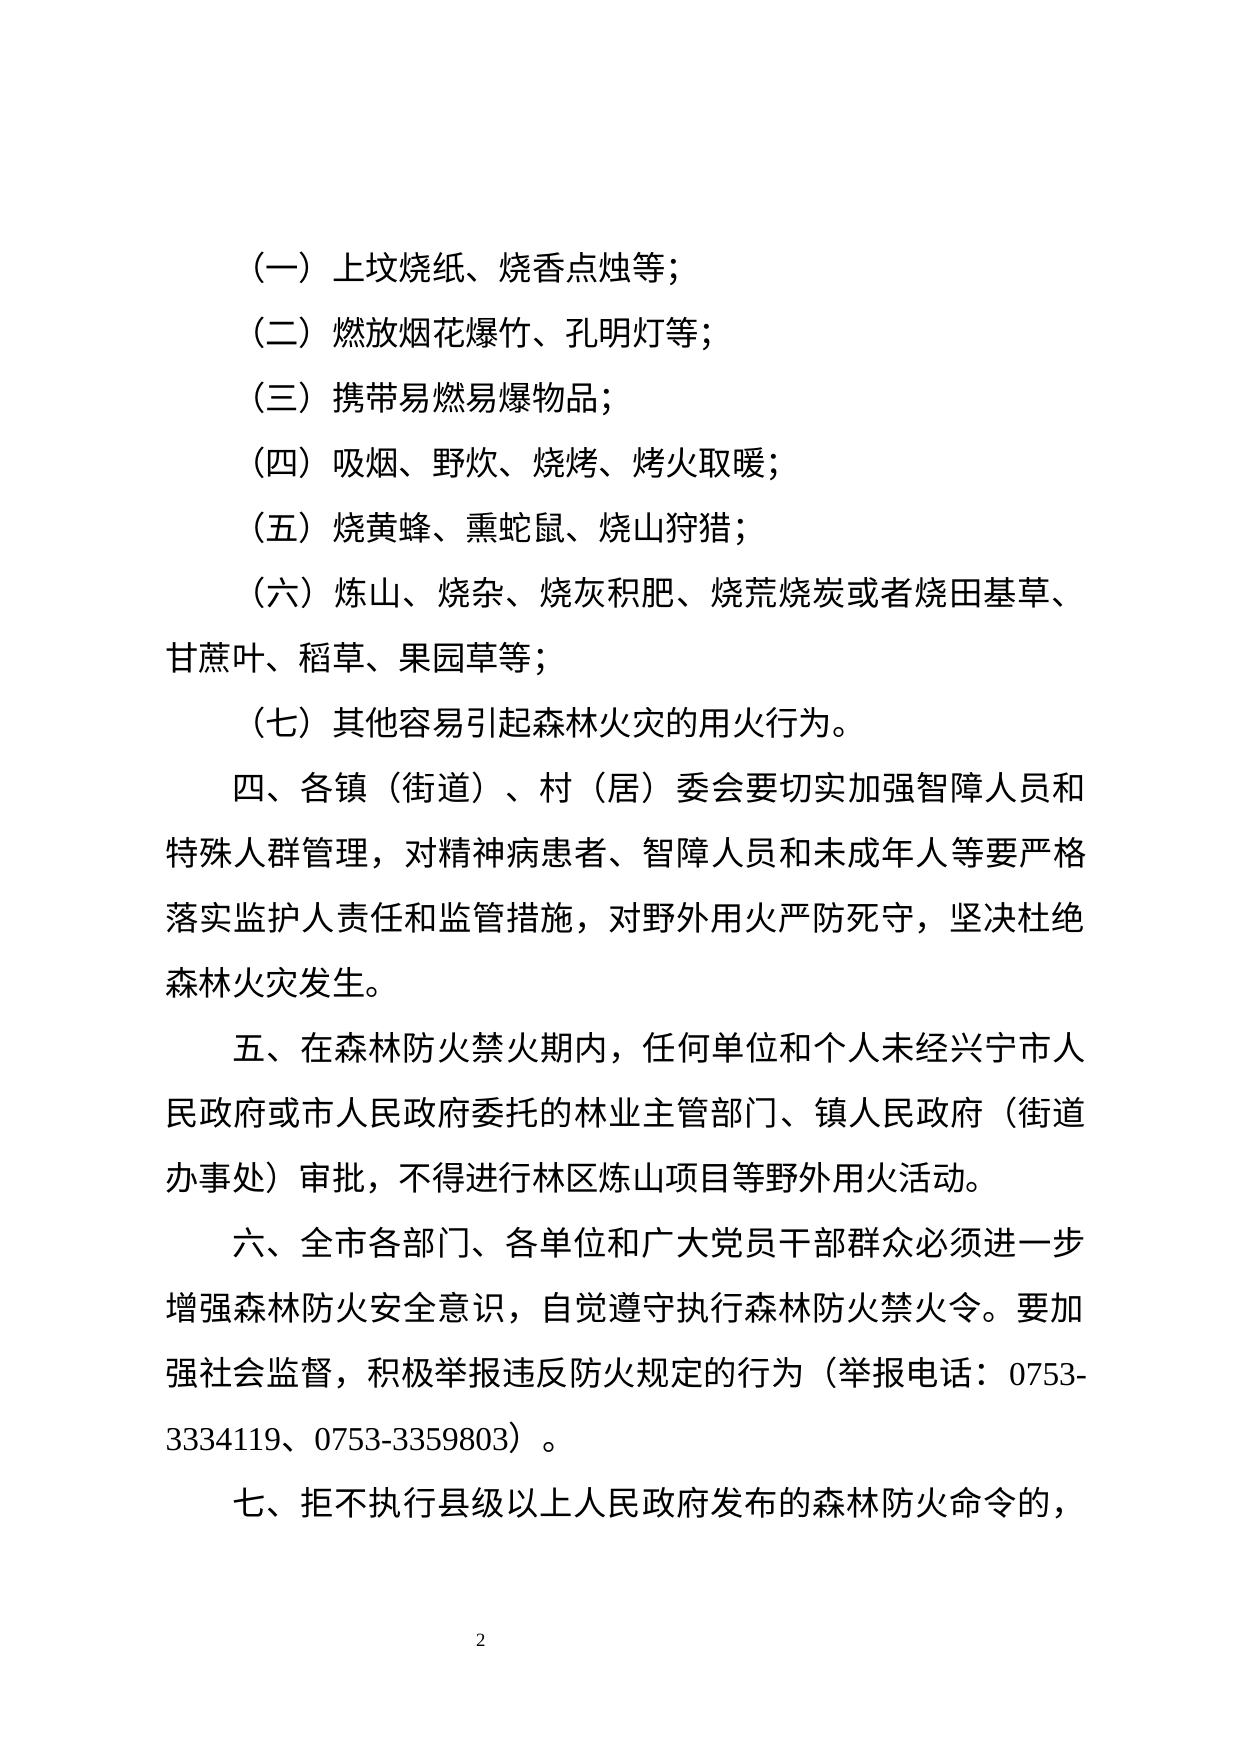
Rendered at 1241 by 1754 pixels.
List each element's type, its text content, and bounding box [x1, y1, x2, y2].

text （二）燃放烟花爆竹、孔明灯等； [165, 298, 1087, 363]
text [165, 1468, 1087, 1533]
text 六、全市各部门、各单位和广大党员干部群众必须进一步增强森林防火安全意识，自觉遵守执行森林防火禁火令。要加强社会监督，积极举报违反防火规定的行为（举报电话：0753-3334119、0753-3359803）。 [165, 1208, 1087, 1468]
text （三）携带易燃易爆物品； [165, 363, 1087, 428]
text （四）吸烟、野炊、烧烤、烤火取暖； [165, 428, 1087, 493]
text 四、各镇（街道）、村（居）委会要切实加强智障人员和特殊人群管理，对精神病患者、智障人员和未成年人等要严格落实监护人责任和监管措施，对野外用火严防死守，坚决杜绝森林火灾发生。 [165, 753, 1087, 1013]
text 五、在森林防火禁火期内，任何单位和个人未经兴宁市人民政府或市人民政府委托的林业主管部门、镇人民政府（街道办事处）审批，不得进行林区炼山项目等野外用火活动。 [165, 1013, 1087, 1208]
text （六）炼山、烧杂、烧灰积肥、烧荒烧炭或者烧田基草、甘蔗叶、稻草、果园草等； [165, 558, 1087, 688]
text （七）其他容易引起森林火灾的用火行为。 [165, 688, 1087, 753]
text （五）烧黄蜂、熏蛇鼠、烧山狩猎； [165, 493, 1087, 558]
text （一）上坟烧纸、烧香点烛等； [165, 233, 1087, 298]
